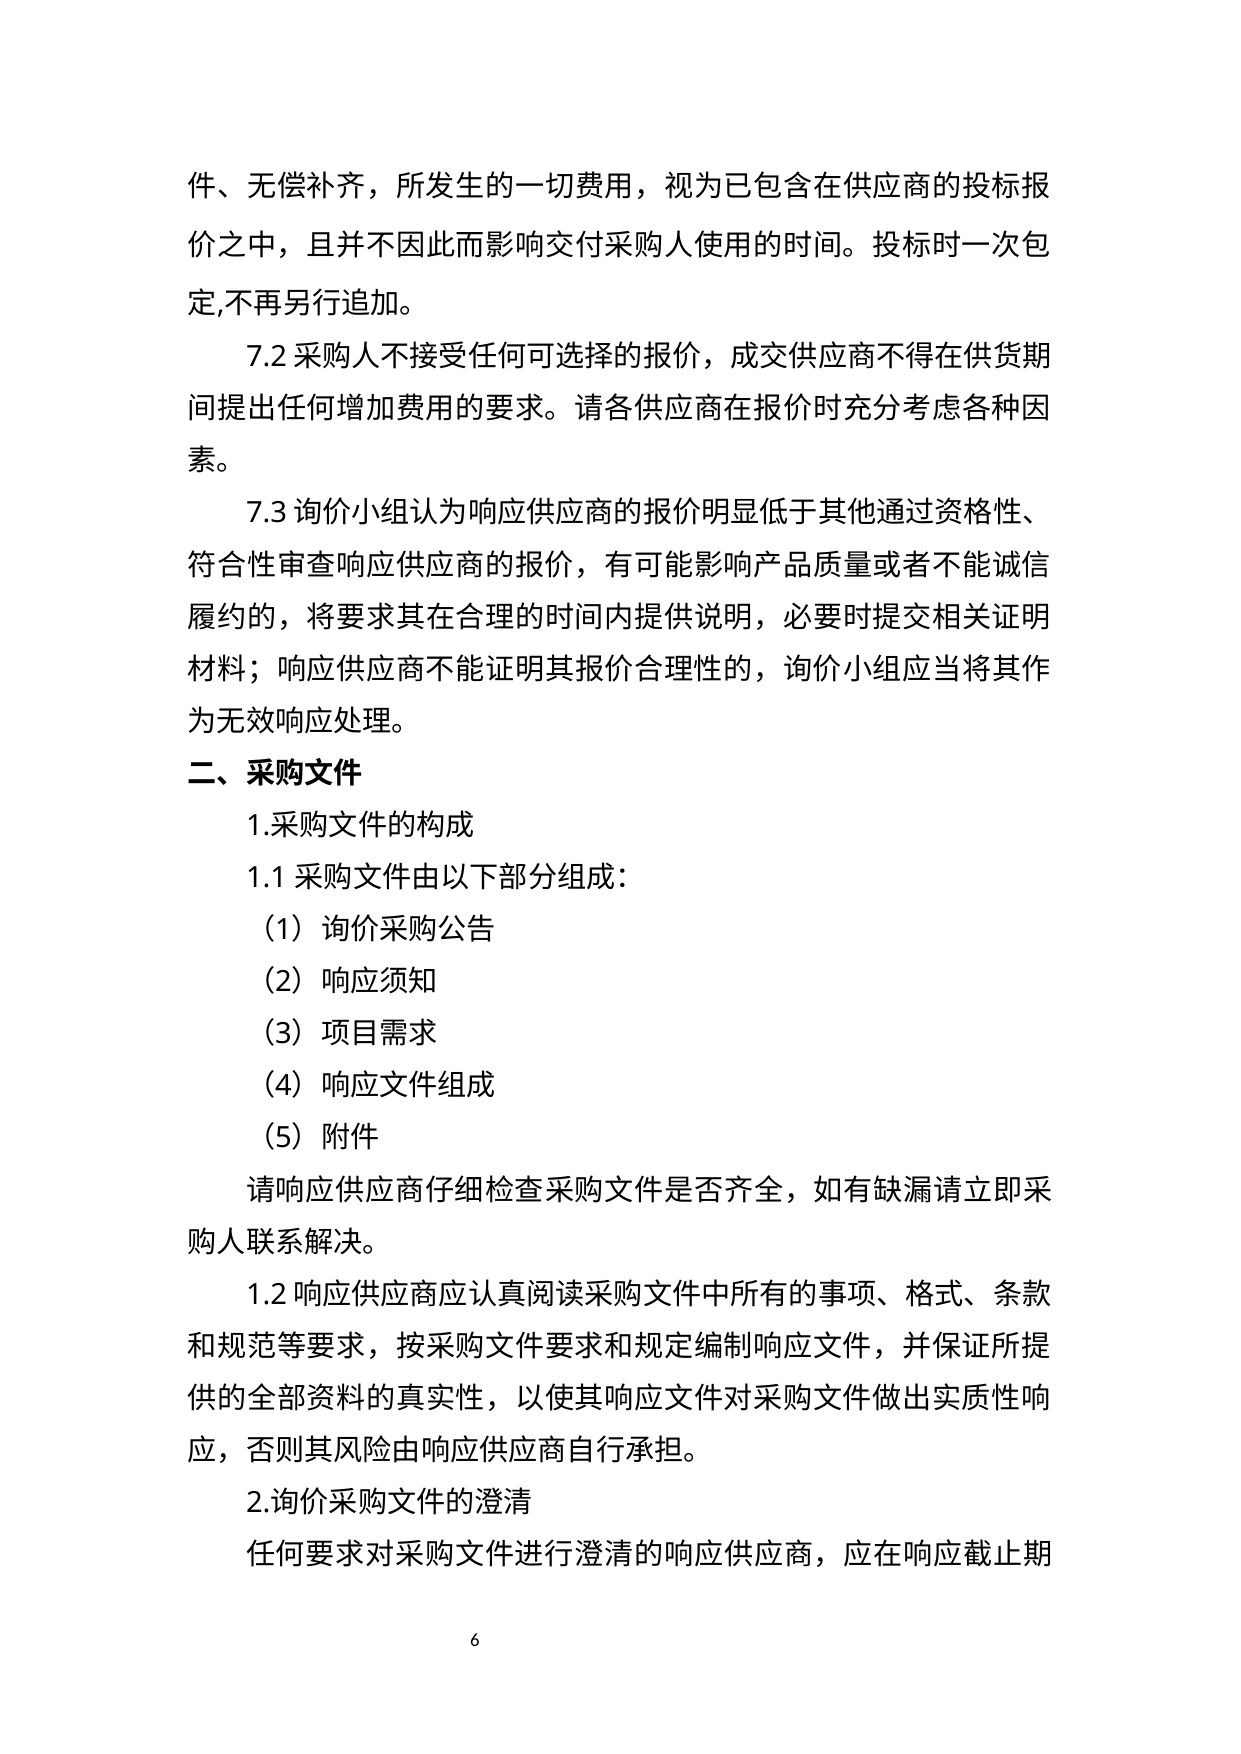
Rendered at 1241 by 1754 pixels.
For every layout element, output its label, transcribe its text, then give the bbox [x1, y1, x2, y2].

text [187, 1523, 1053, 1575]
text 1.2响应供应商应认真阅读采购文件中所有的事项、格式、条款和规范等要求，按采购文件要求和规定编制响应文件，并保证所提供的全部资料的真实性，以使其响应文件对采购文件做出实质性响应，否则其风险由响应供应商自行承担。 [187, 1262, 1053, 1471]
text （2）响应须知 [187, 950, 1053, 1002]
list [187, 150, 1053, 325]
text （5）附件 [187, 1106, 1053, 1158]
text 二、采购文件 [187, 742, 1053, 794]
text 7.2采购人不接受任何可选择的报价，成交供应商不得在供货期间提出任何增加费用的要求。请各供应商在报价时充分考虑各种因素。 [187, 325, 1053, 481]
text （1）询价采购公告 [187, 898, 1053, 950]
text 7.3询价小组认为响应供应商的报价明显低于其他通过资格性、符合性审查响应供应商的报价，有可能影响产品质量或者不能诚信履约的，将要求其在合理的时间内提供说明，必要时提交相关证明材料；响应供应商不能证明其报价合理性的，询价小组应当将其作为无效响应处理。 [187, 481, 1053, 742]
text （3）项目需求 [187, 1002, 1053, 1054]
text 2.询价采购文件的澄清 [187, 1471, 1053, 1523]
text 1.采购文件的构成 [187, 794, 1053, 846]
text （4）响应文件组成 [187, 1054, 1053, 1106]
text 1.1 采购文件由以下部分组成： [187, 846, 1053, 898]
text 请响应供应商仔细检查采购文件是否齐全，如有缺漏请立即采购人联系解决。 [187, 1158, 1053, 1262]
